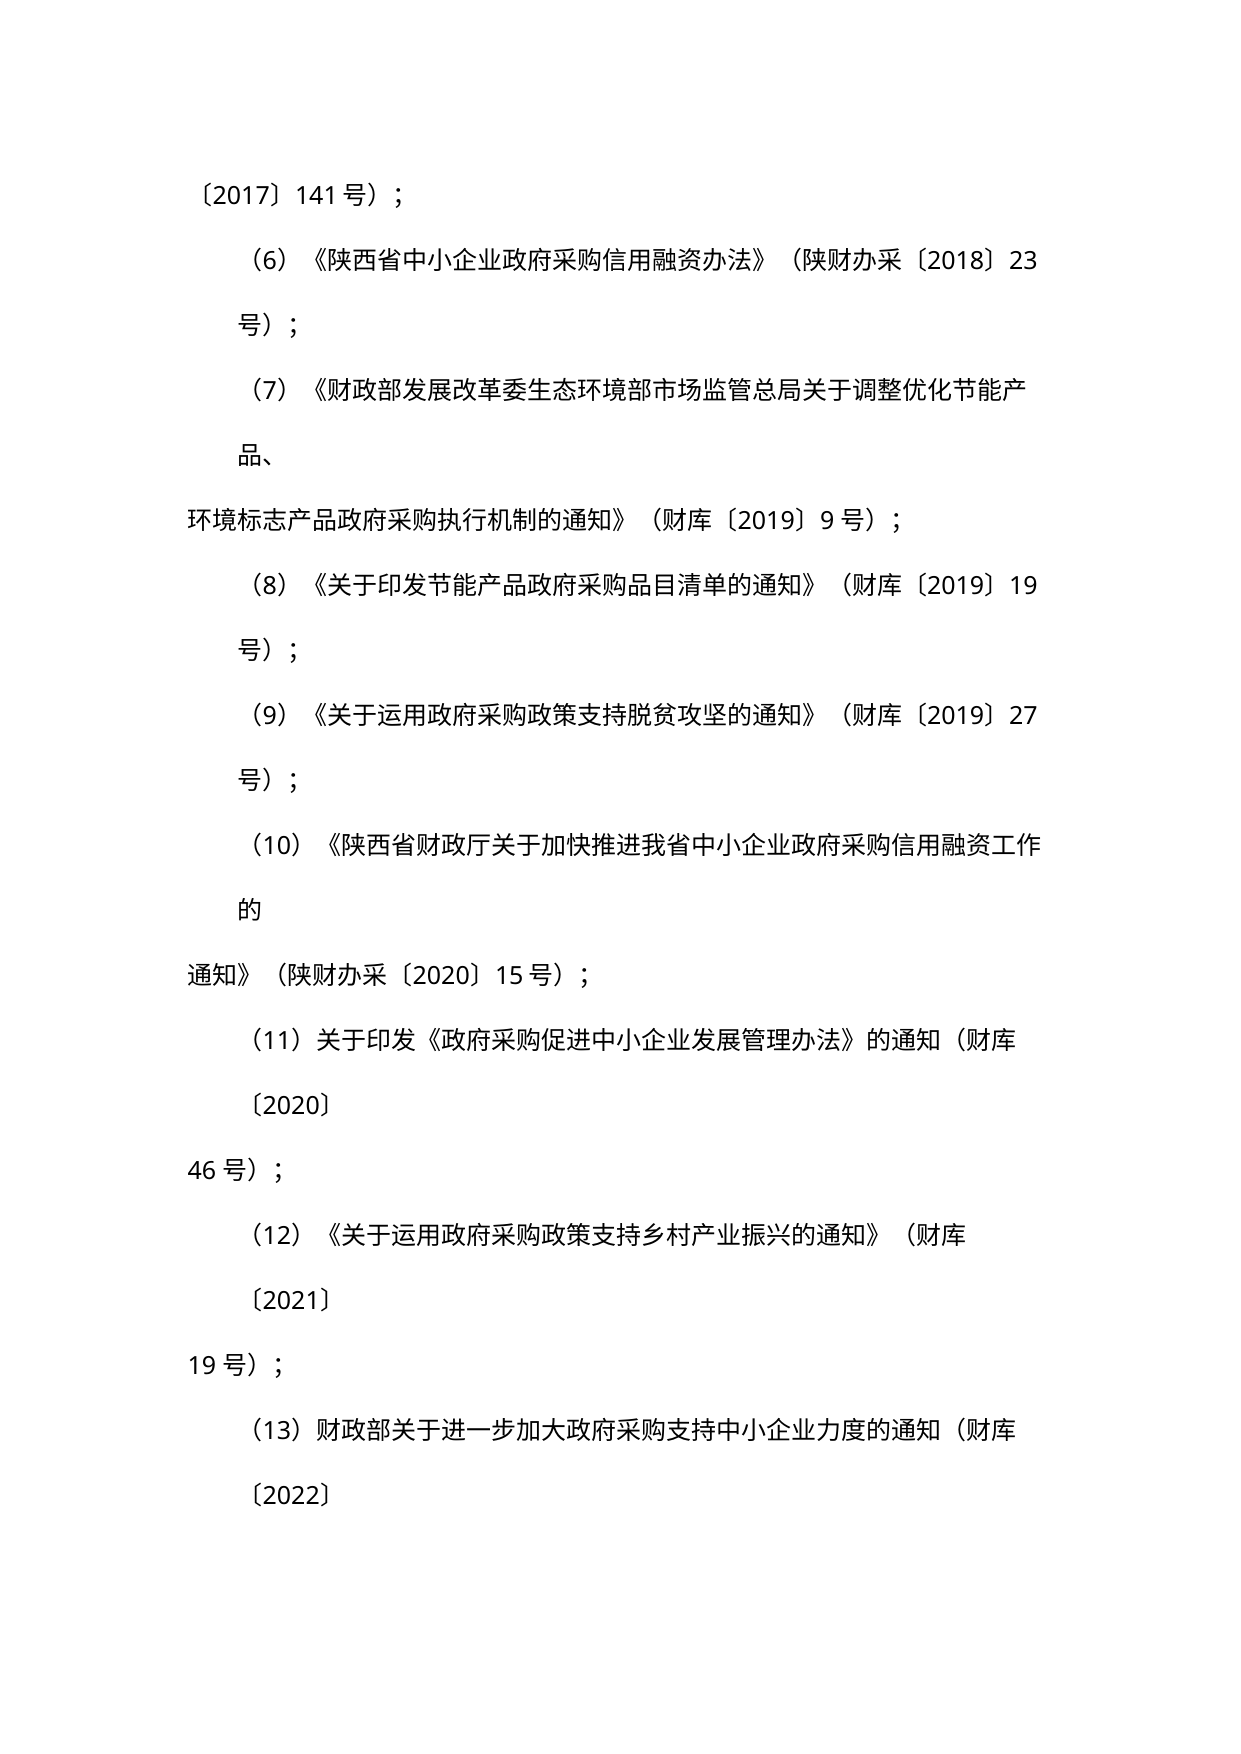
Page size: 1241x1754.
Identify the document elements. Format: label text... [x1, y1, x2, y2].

text 19 号）； （13）财政部关于进一步加大政府采购支持中小企业力度的通知（财库〔2022〕 [187, 1332, 1053, 1527]
text 46 号）； （12）《关于运用政府采购政策支持乡村产业振兴的通知》（财库〔2021〕 [187, 1137, 1053, 1332]
text 环境标志产品政府采购执行机制的通知》（财库〔2019〕9 号）； （8）《关于印发节能产品政府采购品目清单的通知》（财库〔2019〕19 号）； （9）《关于运用政府采购政策支持脱贫攻坚的通知》（财库〔2019〕27 号）； （10）《陕西省财政厅关于加快推进我省中小企业政府采购信用融资工作的 [187, 487, 1053, 942]
text 通知》（陕财办采〔2020〕15号）； （11）关于印发《政府采购促进中小企业发展管理办法》的通知（财库〔2020〕 [187, 942, 1053, 1137]
text 〔2017〕141号）； （6）《陕西省中小企业政府采购信用融资办法》（陕财办采〔2018〕23 号）； （7）《财政部发展改革委生态环境部市场监管总局关于调整优化节能产品、 [187, 162, 1053, 487]
